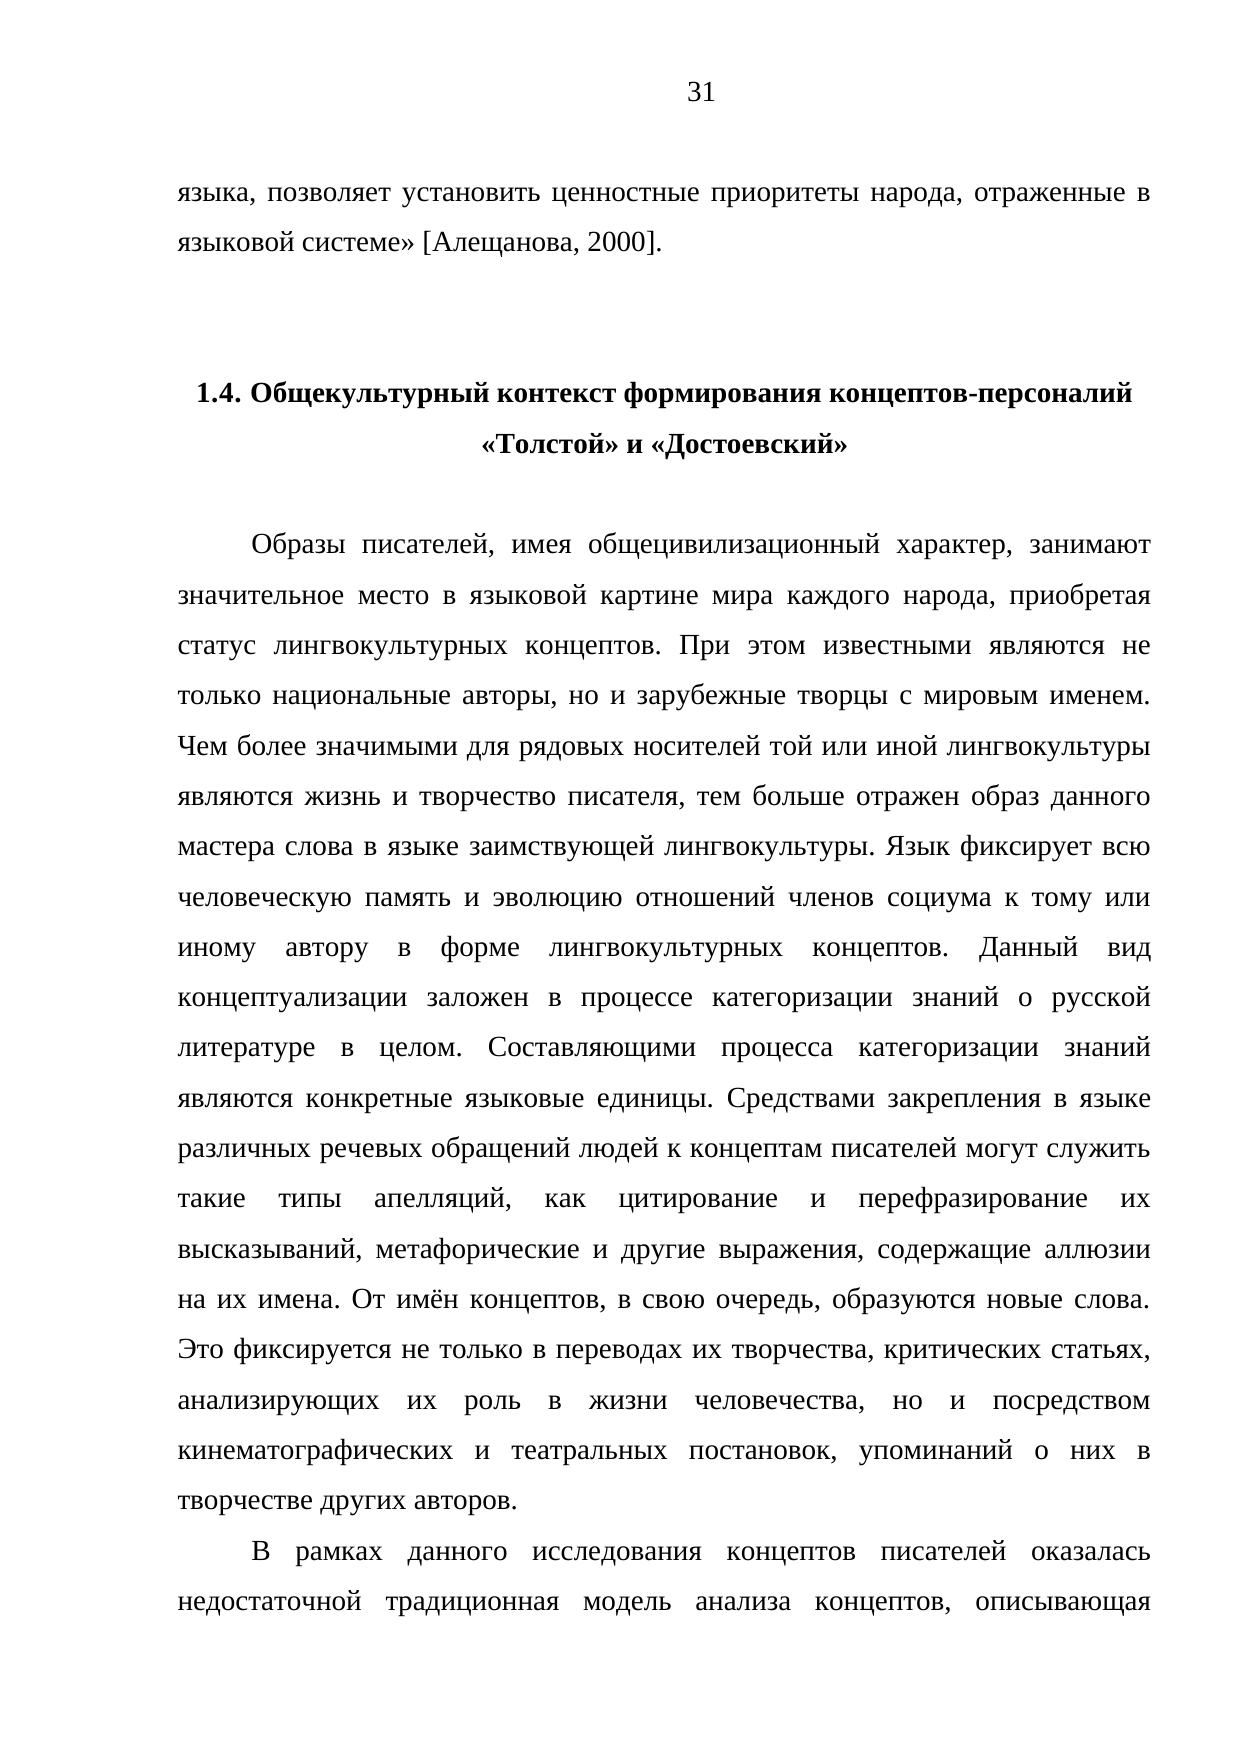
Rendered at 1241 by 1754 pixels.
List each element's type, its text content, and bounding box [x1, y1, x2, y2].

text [177, 1533, 1152, 1617]
text Образы писателей, имея общецивилизационный характер, занимают значительное место в языковой картине мира каждого народа, приобретая статус лингвокультурных концептов. При этом известными являются не только национальные авторы, но и зарубежные творцы с мировым именем. Чем более значимыми для рядовых носителей той или иной лингвокультуры являются жизнь и творчество писателя, тем больше отражен образ данного мастера слова в языке заимствующей лингвокультуры. Язык фиксирует всю человеческую память и эволюцию отношений членов социума к тому или иному автору в форме лингвокультурных концептов. Данный вид концептуализации заложен в процессе категоризации знаний о русской литературе в целом. Составляющими процесса категоризации знаний являются конкретные языковые единицы. Средствами закрепления в языке различных речевых обращений людей к концептам писателей могут служить такие типы апелляций, как цитирование и перефразирование их высказываний, метафорические и другие выражения, содержащие аллюзии на их имена. От имён концептов, в свою очередь, образуются новые слова. Это фиксируется не только в переводах их творчества, критических статьях, анализирующих их роль в жизни человечества, но и посредством кинематографических и театральных постановок, упоминаний о них в творчестве других авторов. [177, 526, 1152, 1516]
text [177, 174, 1152, 258]
text 1.4. Общекультурный контекст формирования концептов-персоналий «Толстой» и «Достоевский» [177, 376, 1152, 459]
